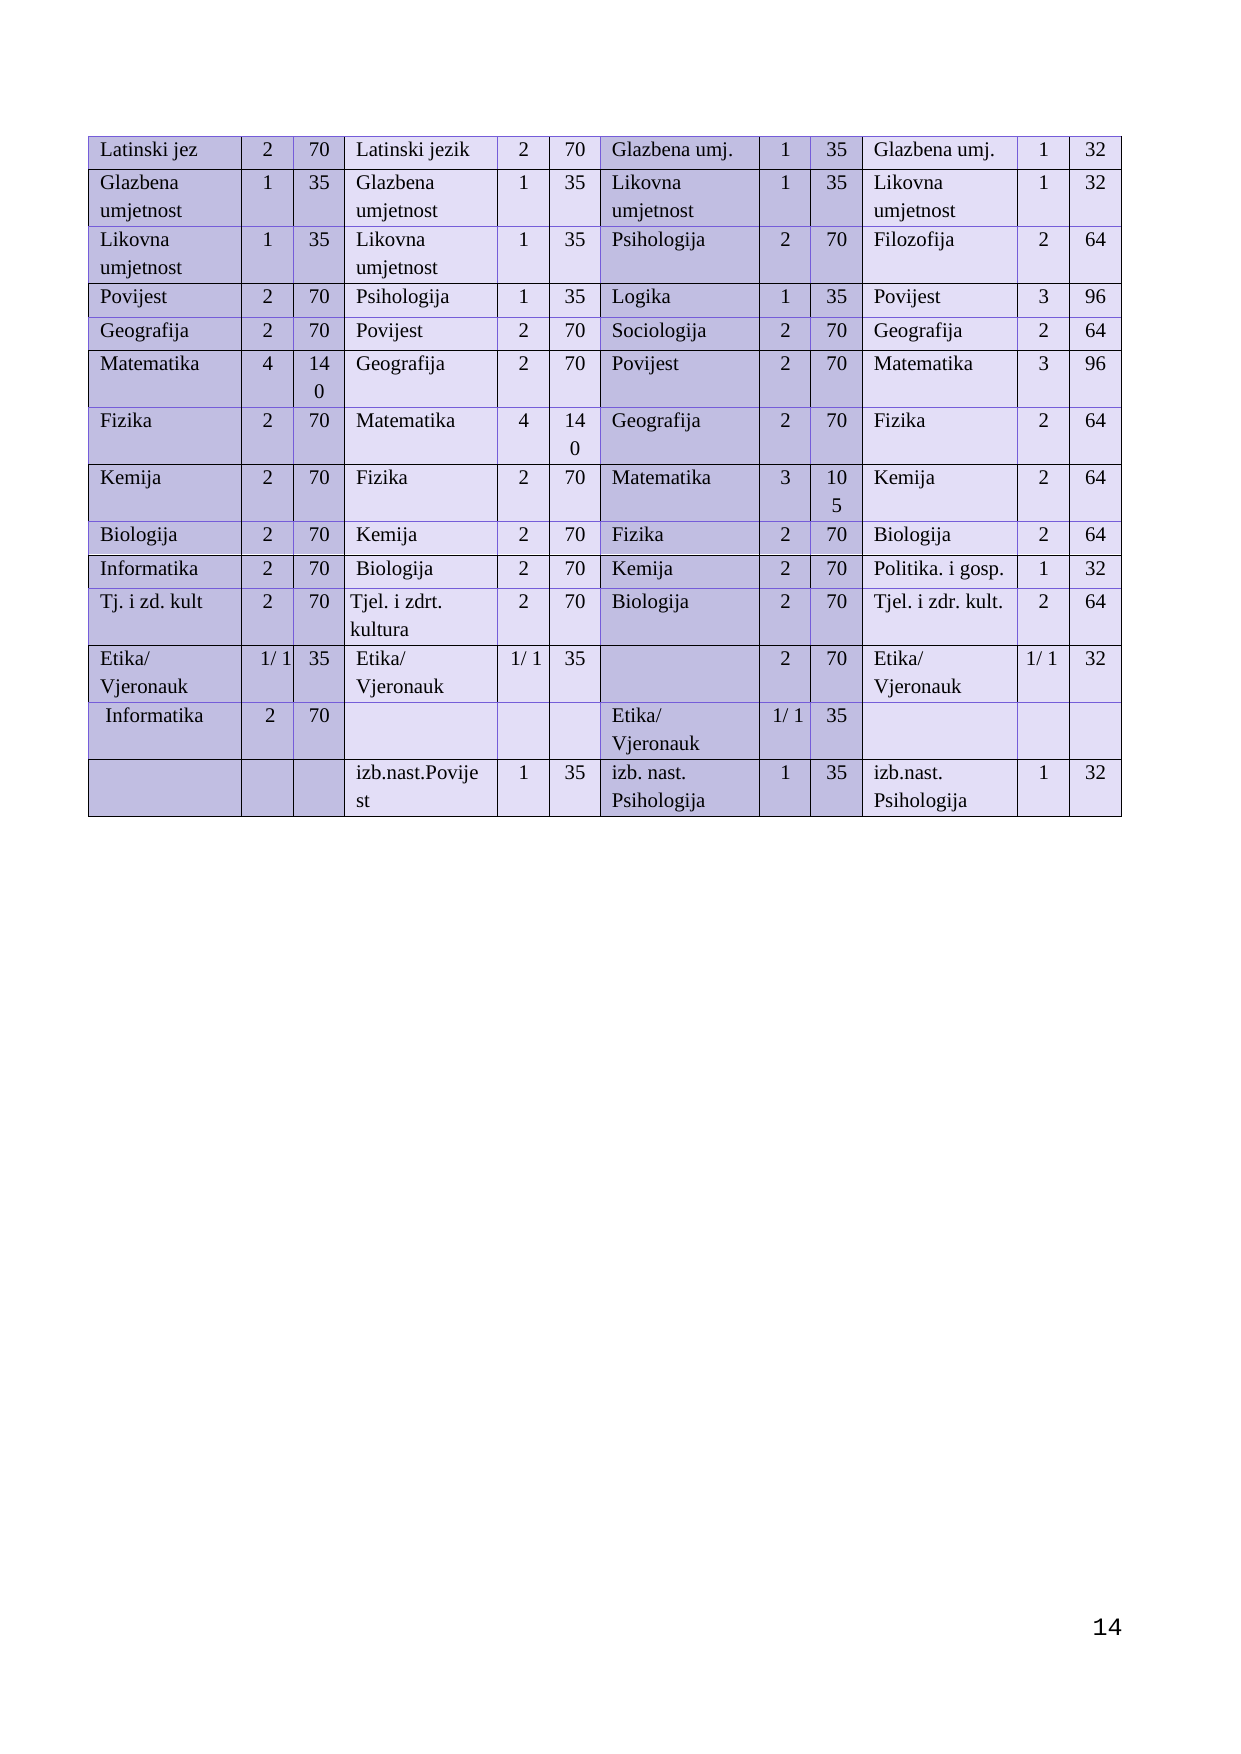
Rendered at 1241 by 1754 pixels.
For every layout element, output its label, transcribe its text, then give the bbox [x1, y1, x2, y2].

table_cell Fizika [863, 408, 1017, 464]
table_cell 1 [498, 227, 549, 283]
table_cell 70 [294, 137, 344, 169]
table_cell 2 [760, 351, 810, 407]
table_cell 2 [242, 556, 293, 588]
table_cell 70 [811, 227, 862, 283]
table_cell Politika. i gosp. [863, 556, 1017, 588]
table_cell Likovna umjetnost [89, 227, 241, 283]
table_cell 4 [498, 408, 549, 464]
table_cell 35 [811, 284, 862, 317]
table_cell 35 [294, 170, 344, 226]
table_cell 2 [1018, 408, 1069, 464]
table_cell 70 [294, 589, 344, 645]
table_cell 70 [294, 556, 344, 588]
table_cell 32 [1070, 760, 1121, 816]
table_cell izb. nast. Psihologija [601, 760, 759, 816]
table_cell 1 [760, 170, 810, 226]
table_cell 64 [1070, 589, 1121, 645]
table_cell 35 [811, 170, 862, 226]
table_cell 70 [811, 351, 862, 407]
table_cell 70 [294, 703, 344, 759]
table_cell 2 [1018, 318, 1069, 350]
table_cell 2 [242, 408, 293, 464]
table_cell Glazbena umj. [863, 137, 1017, 169]
table_cell 70 [294, 522, 344, 554]
table_cell 2 [498, 318, 549, 350]
table_cell Etika/ Vjeronauk [345, 646, 497, 702]
table_cell Povijest [89, 284, 241, 317]
table_cell 70 [811, 589, 862, 645]
table_cell 1/ 1 [242, 646, 293, 702]
table_cell Kemija [89, 465, 241, 521]
table_cell 2 [242, 284, 293, 317]
table_cell Latinski jezik [345, 137, 497, 169]
table_cell 1 [760, 284, 810, 317]
table_cell 96 [1070, 284, 1121, 317]
table_cell 64 [1070, 465, 1121, 521]
table_cell Biologija [345, 556, 497, 588]
table_cell 35 [294, 646, 344, 702]
table_cell Glazbena umjetnost [89, 170, 241, 226]
table_cell Latinski jez [89, 137, 241, 169]
table_cell izb.nast.Povijest [345, 760, 497, 816]
table_cell 2 [1018, 465, 1069, 521]
table_cell 2 [760, 646, 810, 702]
table_cell 2 [242, 703, 293, 759]
table_cell [294, 760, 344, 816]
table_cell [345, 703, 497, 759]
table_cell Geografija [601, 408, 759, 464]
table_cell Likovna umjetnost [863, 170, 1017, 226]
table_cell 105 [811, 465, 862, 521]
table_cell 2 [1018, 522, 1069, 554]
table_cell 32 [1070, 646, 1121, 702]
table_cell [498, 703, 549, 759]
table_cell 35 [550, 227, 600, 283]
table_cell 2 [498, 556, 549, 588]
table_cell 70 [811, 556, 862, 588]
table_cell Informatika [89, 703, 241, 759]
table_cell 1 [760, 760, 810, 816]
table_cell Glazbena umj. [601, 137, 759, 169]
table_cell 1 [498, 170, 549, 226]
table_cell Matematika [345, 408, 497, 464]
table_cell 3 [760, 465, 810, 521]
table_cell 2 [1018, 227, 1069, 283]
table_cell 35 [550, 284, 600, 317]
table_cell 70 [294, 465, 344, 521]
table_cell 2 [242, 318, 293, 350]
table_cell Etika/ Vjeronauk [601, 703, 759, 759]
table_cell Geografija [345, 351, 497, 407]
table_cell 32 [1070, 170, 1121, 226]
table_cell [863, 703, 1017, 759]
table_cell Etika/ Vjeronauk [89, 646, 241, 702]
table_cell 1 [498, 284, 549, 317]
table_cell Geografija [863, 318, 1017, 350]
table_cell Kemija [601, 556, 759, 588]
table_cell 35 [550, 760, 600, 816]
table_cell 35 [811, 137, 862, 169]
table_cell Psihologija [345, 284, 497, 317]
table_cell 2 [498, 465, 549, 521]
table_cell 70 [550, 318, 600, 350]
table_cell [1018, 703, 1069, 759]
table_cell 32 [1070, 556, 1121, 588]
table_cell 2 [760, 522, 810, 554]
table_cell 2 [498, 137, 549, 169]
table_cell 1 [1018, 556, 1069, 588]
table_cell 35 [550, 170, 600, 226]
table_cell Matematika [601, 465, 759, 521]
table_cell Fizika [345, 465, 497, 521]
table_cell Logika [601, 284, 759, 317]
table_cell 2 [498, 351, 549, 407]
table_cell Psihologija [601, 227, 759, 283]
table_cell 35 [550, 646, 600, 702]
table_cell Sociologija [601, 318, 759, 350]
table_cell Tjel. i zdrt. kultura [345, 589, 497, 645]
table_cell Filozofija [863, 227, 1017, 283]
table_cell 35 [811, 703, 862, 759]
table_cell 70 [550, 522, 600, 554]
table_cell Tjel. i zdr. kult. [863, 589, 1017, 645]
table_cell Geografija [89, 318, 241, 350]
table_cell Fizika [601, 522, 759, 554]
table_cell Fizika [89, 408, 241, 464]
table_cell 70 [550, 137, 600, 169]
table_cell Etika/ Vjeronauk [863, 646, 1017, 702]
table_cell 64 [1070, 227, 1121, 283]
table_cell 2 [1018, 589, 1069, 645]
table_cell Povijest [601, 351, 759, 407]
table_cell 2 [760, 227, 810, 283]
table_cell Povijest [863, 284, 1017, 317]
table_cell Biologija [601, 589, 759, 645]
table_cell 2 [242, 589, 293, 645]
table_cell Glazbena umjetnost [345, 170, 497, 226]
table_cell 1 [1018, 170, 1069, 226]
table_cell 70 [294, 318, 344, 350]
table_cell 2 [760, 318, 810, 350]
table_cell 140 [550, 408, 600, 464]
table_cell 2 [242, 522, 293, 554]
table_cell 1 [498, 760, 549, 816]
table_cell 2 [760, 408, 810, 464]
table_cell 70 [811, 408, 862, 464]
table_cell 1 [242, 227, 293, 283]
table_cell 32 [1070, 137, 1121, 169]
table_cell 3 [1018, 351, 1069, 407]
table_cell 1/ 1 [498, 646, 549, 702]
table_cell 70 [811, 522, 862, 554]
table_cell 4 [242, 351, 293, 407]
table_cell Matematika [863, 351, 1017, 407]
table_cell 1 [760, 137, 810, 169]
table_cell 70 [550, 589, 600, 645]
table_cell 1 [1018, 760, 1069, 816]
table_cell 70 [550, 351, 600, 407]
table_cell Povijest [345, 318, 497, 350]
table_cell [1070, 703, 1121, 759]
table_cell [601, 646, 759, 702]
table_cell Biologija [89, 522, 241, 554]
table_cell izb.nast. Psihologija [863, 760, 1017, 816]
table_cell 70 [550, 556, 600, 588]
table_cell 2 [242, 465, 293, 521]
table_cell 70 [550, 465, 600, 521]
table_cell 70 [294, 284, 344, 317]
table_cell 1/ 1 [760, 703, 810, 759]
table_cell Likovna umjetnost [601, 170, 759, 226]
table_cell Informatika [89, 556, 241, 588]
table_cell 70 [294, 408, 344, 464]
table_cell 1 [242, 170, 293, 226]
table_cell 1/ 1 [1018, 646, 1069, 702]
table_cell 2 [760, 556, 810, 588]
table_cell Kemija [863, 465, 1017, 521]
table_cell 64 [1070, 318, 1121, 350]
table_cell Kemija [345, 522, 497, 554]
table_cell 3 [1018, 284, 1069, 317]
table_cell Matematika [89, 351, 241, 407]
table_cell Biologija [863, 522, 1017, 554]
table_cell 70 [811, 318, 862, 350]
table_cell 70 [811, 646, 862, 702]
table_cell 64 [1070, 408, 1121, 464]
table_cell [242, 760, 293, 816]
table_cell 140 [294, 351, 344, 407]
table_cell 2 [498, 589, 549, 645]
table_cell 35 [294, 227, 344, 283]
table_cell 1 [1018, 137, 1069, 169]
table_cell [550, 703, 600, 759]
table_cell [89, 760, 241, 816]
table_cell 2 [498, 522, 549, 554]
table_cell 96 [1070, 351, 1121, 407]
table_cell Tj. i zd. kult [89, 589, 241, 645]
table_cell 64 [1070, 522, 1121, 554]
table_cell 35 [811, 760, 862, 816]
table_cell Likovna umjetnost [345, 227, 497, 283]
table_cell 2 [242, 137, 293, 169]
table_cell 2 [760, 589, 810, 645]
